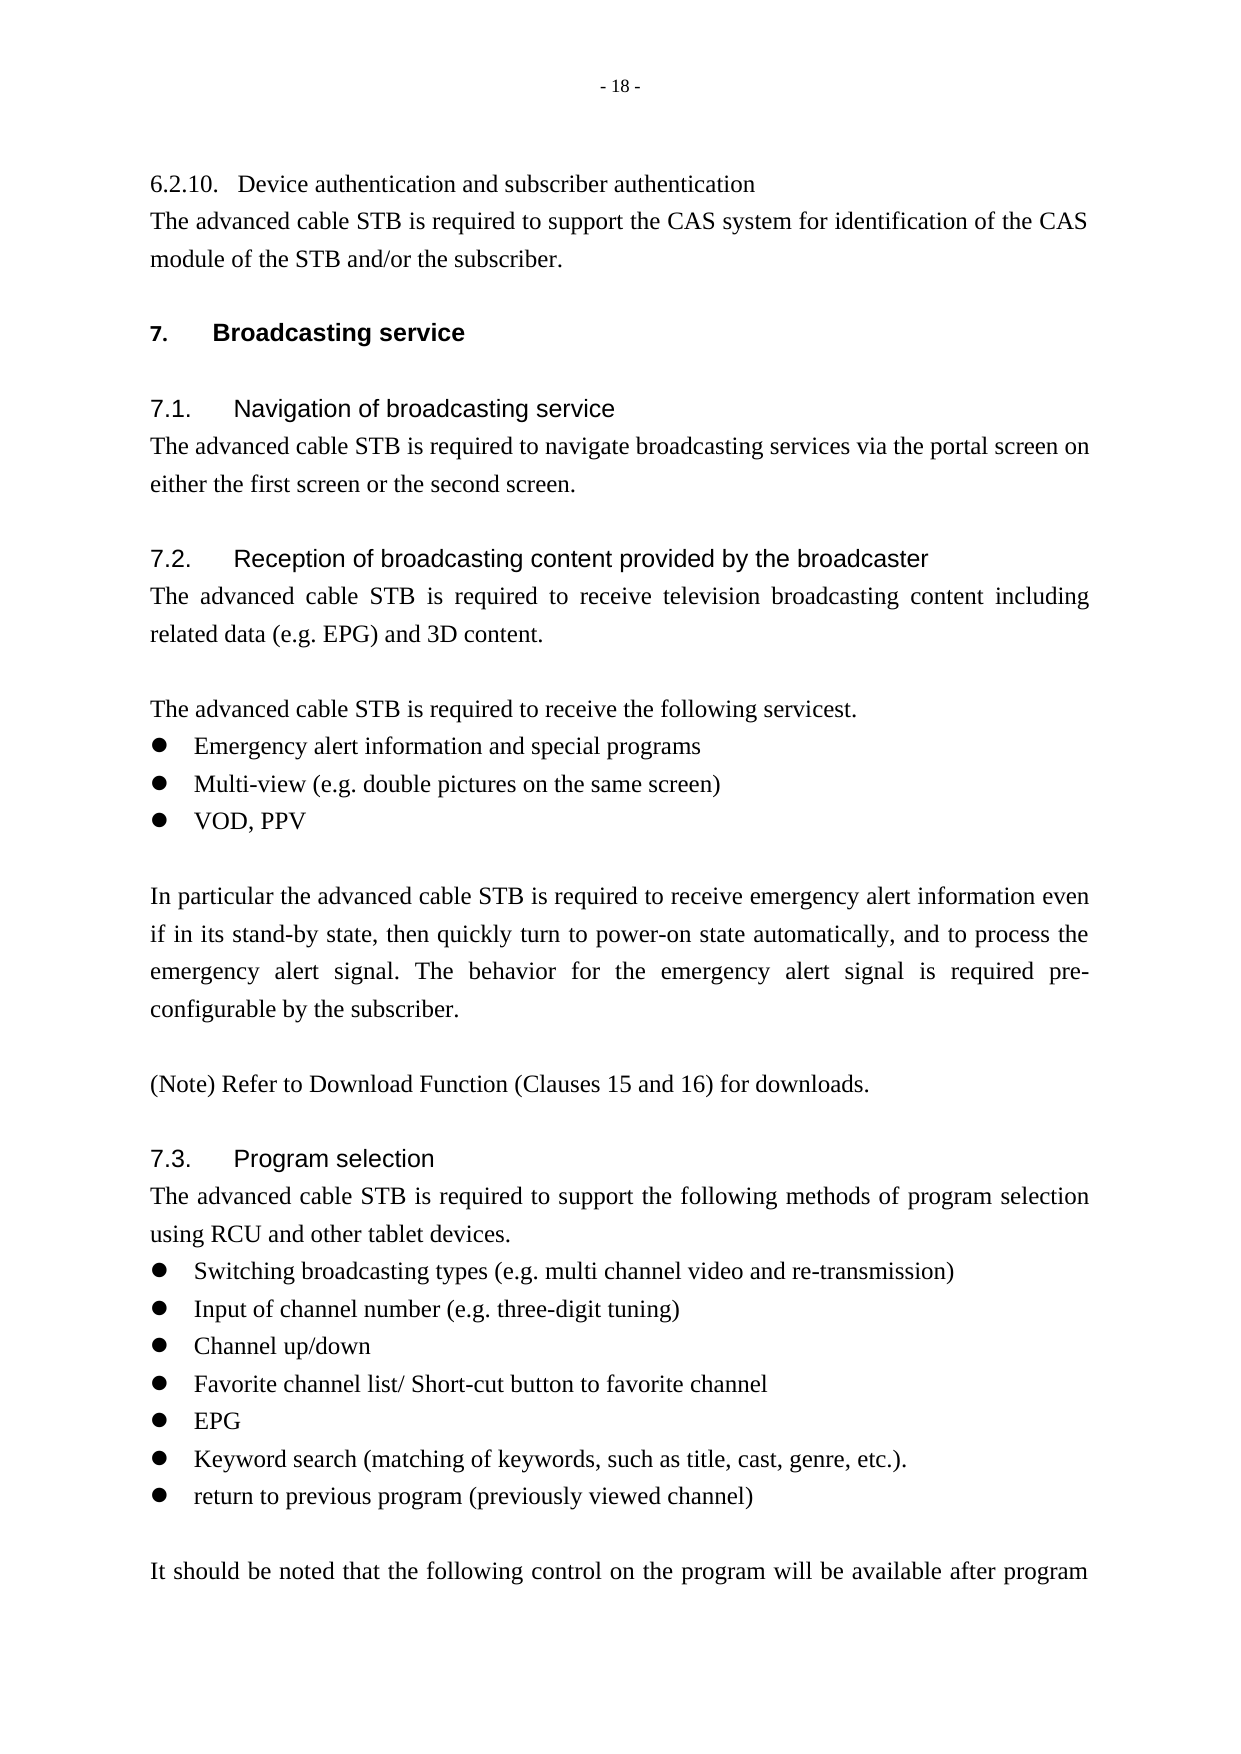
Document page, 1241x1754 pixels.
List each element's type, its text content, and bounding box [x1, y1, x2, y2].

list Switching broadcasting types (e.g. multi channel video and re-transmission) [150, 1252, 1090, 1289]
text The advanced cable STB is required to navigate broadcasting services via the portal screen on either the first screen or the second screen. [150, 427, 1090, 502]
subtitle Device authentication and subscriber authentication [150, 164, 1090, 202]
subtitle Broadcasting service [150, 314, 1090, 352]
list return to previous program (previously viewed channel) [150, 1477, 1090, 1514]
list Multi-view (e.g. double pictures on the same screen) [150, 764, 1090, 802]
text The advanced cable STB is required to receive television broadcasting content including related data (e.g. EPG) and 3D content. [150, 577, 1090, 652]
list EPG [150, 1402, 1090, 1439]
list VOD, PPV [150, 802, 1090, 839]
list Emergency alert information and special programs [150, 727, 1090, 764]
list Input of channel number (e.g. three-digit tuning) [150, 1289, 1090, 1327]
text The advanced cable STB is required to support the CAS system for identification of the CAS module of the STB and/or the subscriber. [150, 202, 1090, 277]
list Favorite channel list/ Short-cut button to favorite channel [150, 1364, 1090, 1402]
list Keyword search (matching of keywords, such as title, cast, genre, etc.). [150, 1439, 1090, 1477]
text (Note) Refer to Download Function (Clauses 15 and 16) for downloads. [150, 1064, 1090, 1102]
text In particular the advanced cable STB is required to receive emergency alert information even if in its stand-by state, then quickly turn to power-on state automatically, and to process the emergency alert signal. The behavior for the emergency alert signal is required pre-configurable by the subscriber. [150, 877, 1090, 1027]
list Channel up/down [150, 1327, 1090, 1364]
subtitle Reception of broadcasting content provided by the broadcaster [150, 539, 1090, 577]
subtitle Program selection [150, 1139, 1090, 1177]
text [150, 1552, 1090, 1589]
text The advanced cable STB is required to support the following methods of program selection using RCU and other tablet devices. [150, 1177, 1090, 1252]
text The advanced cable STB is required to receive the following servicest. [150, 689, 1090, 727]
subtitle Navigation of broadcasting service [150, 389, 1090, 427]
